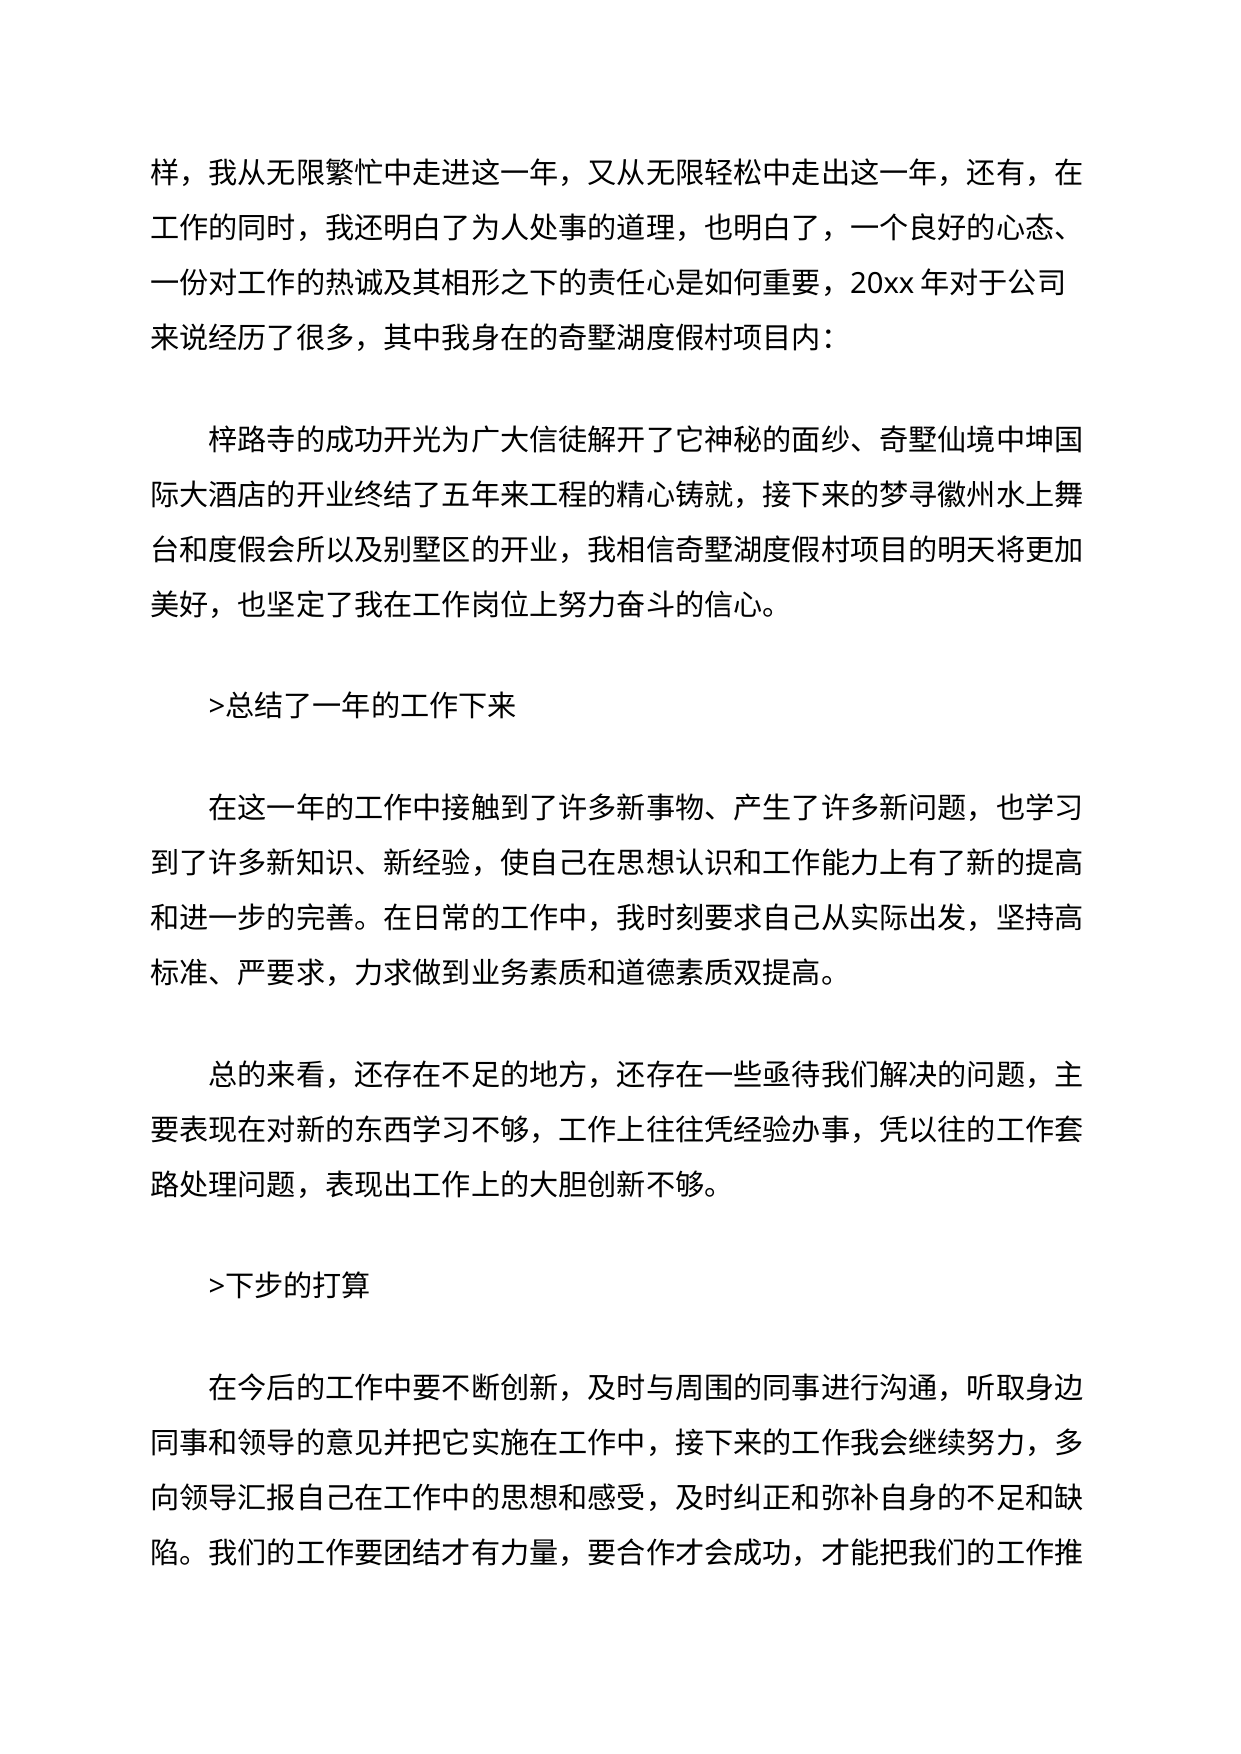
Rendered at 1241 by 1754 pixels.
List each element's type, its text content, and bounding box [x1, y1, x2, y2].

text >总结了一年的工作下来 [150, 683, 1090, 725]
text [150, 1365, 1090, 1572]
text 总的来看，还存在不足的地方，还存在一些亟待我们解决的问题，主要表现在对新的东西学习不够，工作上往往凭经验办事，凭以往的工作套路处理问题，表现出工作上的大胆创新不够。 [150, 1051, 1090, 1203]
text 在这一年的工作中接触到了许多新事物、产生了许多新问题，也学习到了许多新知识、新经验，使自己在思想认识和工作能力上有了新的提高和进一步的完善。在日常的工作中，我时刻要求自己从实际出发，坚持高标准、严要求，力求做到业务素质和道德素质双提高。 [150, 785, 1090, 992]
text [150, 150, 1090, 357]
text >下步的打算 [150, 1263, 1090, 1305]
text 梓路寺的成功开光为广大信徒解开了它神秘的面纱、奇墅仙境中坤国际大酒店的开业终结了五年来工程的精心铸就，接下来的梦寻徽州水上舞台和度假会所以及别墅区的开业，我相信奇墅湖度假村项目的明天将更加美好，也坚定了我在工作岗位上努力奋斗的信心。 [150, 417, 1090, 623]
